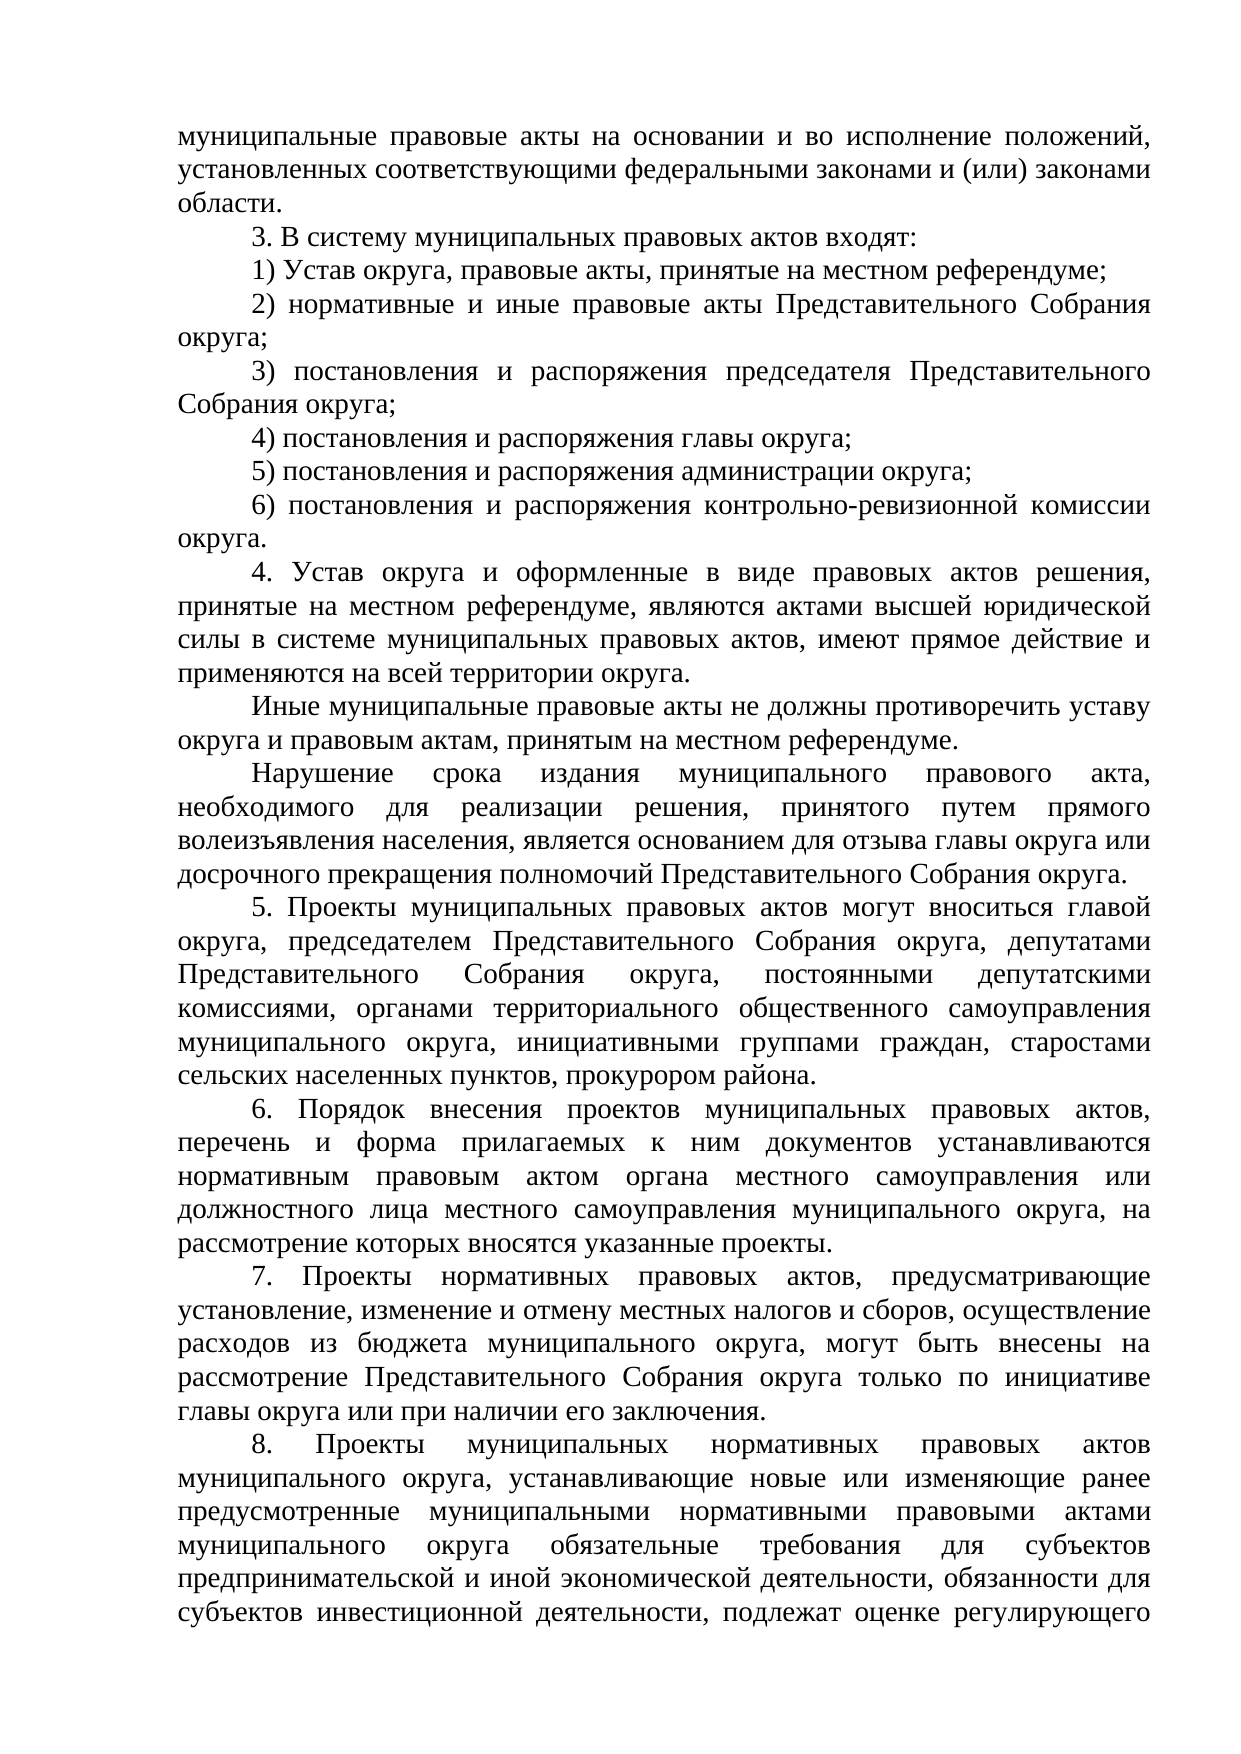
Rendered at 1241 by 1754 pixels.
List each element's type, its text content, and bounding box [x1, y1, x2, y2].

text 1) Устав округа, правовые акты, принятые на местном референдуме; [177, 252, 1152, 286]
text Нарушение срока издания муниципального правового акта, необходимого для реализации решения, принятого путем прямого волеизъявления населения, является основанием для отзыва главы округа или досрочного прекращения полномочий Представительного Собрания округа. [177, 755, 1152, 889]
text 4) постановления и распоряжения главы округа; [177, 420, 1152, 453]
text 5) постановления и распоряжения администрации округа; [177, 453, 1152, 487]
text 3. В систему муниципальных правовых актов входят: [177, 219, 1152, 252]
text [177, 1426, 1152, 1627]
text 6. Порядок внесения проектов муниципальных правовых актов, перечень и форма прилагаемых к ним документов устанавливаются нормативным правовым актом органа местного самоуправления или должностного лица местного самоуправления муниципального округа, на рассмотрение которых вносятся указанные проекты. [177, 1091, 1152, 1258]
text 4. Устав округа и оформленные в виде правовых актов решения, принятые на местном референдуме, являются актами высшей юридической силы в системе муниципальных правовых актов, имеют прямое действие и применяются на всей территории округа. [177, 554, 1152, 688]
text Иные муниципальные правовые акты не должны противоречить уставу округа и правовым актам, принятым на местном референдуме. [177, 688, 1152, 755]
text 5. Проекты муниципальных правовых актов могут вноситься главой округа, председателем Представительного Собрания округа, депутатами Представительного Собрания округа, постоянными депутатскими комиссиями, органами территориального общественного самоуправления муниципального округа, инициативными группами граждан, старостами сельских населенных пунктов, прокурором района. [177, 889, 1152, 1091]
text 2) нормативные и иные правовые акты Представительного Собрания округа; [177, 286, 1152, 353]
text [177, 118, 1152, 219]
text 7. Проекты нормативных правовых актов, предусматривающие установление, изменение и отмену местных налогов и сборов, осуществление расходов из бюджета муниципального округа, могут быть внесены на рассмотрение Представительного Собрания округа только по инициативе главы округа или при наличии его заключения. [177, 1258, 1152, 1426]
text 3) постановления и распоряжения председателя Представительного Собрания округа; [177, 353, 1152, 420]
text 6) постановления и распоряжения контрольно-ревизионной комиссии округа. [177, 487, 1152, 554]
